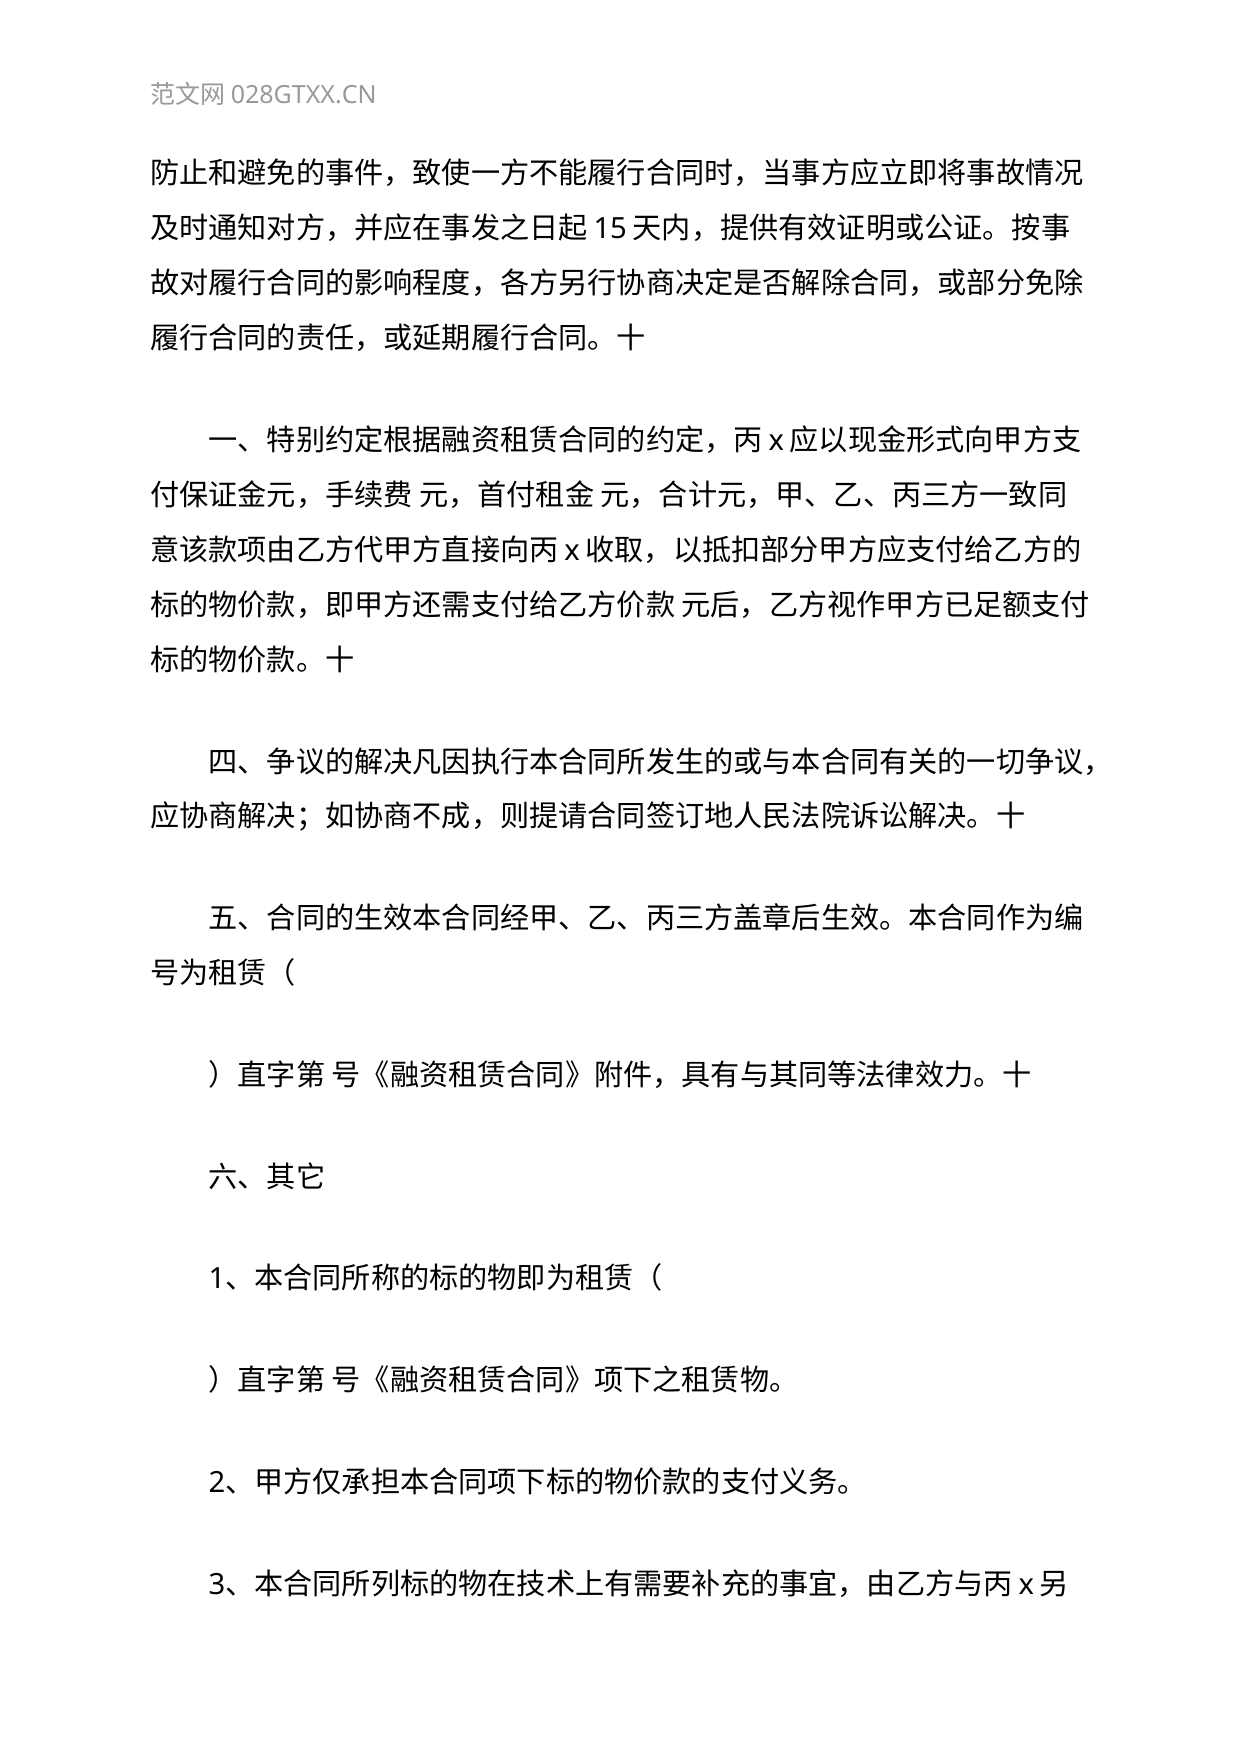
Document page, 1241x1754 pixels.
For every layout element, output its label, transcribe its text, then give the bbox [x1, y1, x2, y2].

text ）直字第 号《融资租赁合同》附件，具有与其同等法律效力。十 [150, 1051, 1090, 1094]
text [150, 150, 1090, 357]
text 2、甲方仅承担本合同项下标的物价款的支付义务。 [150, 1459, 1090, 1501]
text 1、本合同所称的标的物即为租赁（ [150, 1255, 1090, 1297]
text 五、合同的生效本合同经甲、乙、丙三方盖章后生效。本合同作为编号为租赁（ [150, 895, 1090, 992]
text ）直字第 号《融资租赁合同》项下之租赁物。 [150, 1357, 1090, 1399]
text 四、争议的解决凡因执行本合同所发生的或与本合同有关的一切争议，应协商解决；如协商不成，则提请合同签订地人民法院诉讼解决。十 [150, 738, 1090, 835]
text 六、其它 [150, 1153, 1090, 1196]
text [150, 1561, 1090, 1603]
text 一、特别约定根据融资租赁合同的约定，丙x应以现金形式向甲方支付保证金元，手续费 元，首付租金 元，合计元，甲、乙、丙三方一致同意该款项由乙方代甲方直接向丙x收取，以抵扣部分甲方应支付给乙方的标的物价款，即甲方还需支付给乙方价款 元后，乙方视作甲方已足额支付标的物价款。十 [150, 417, 1090, 679]
